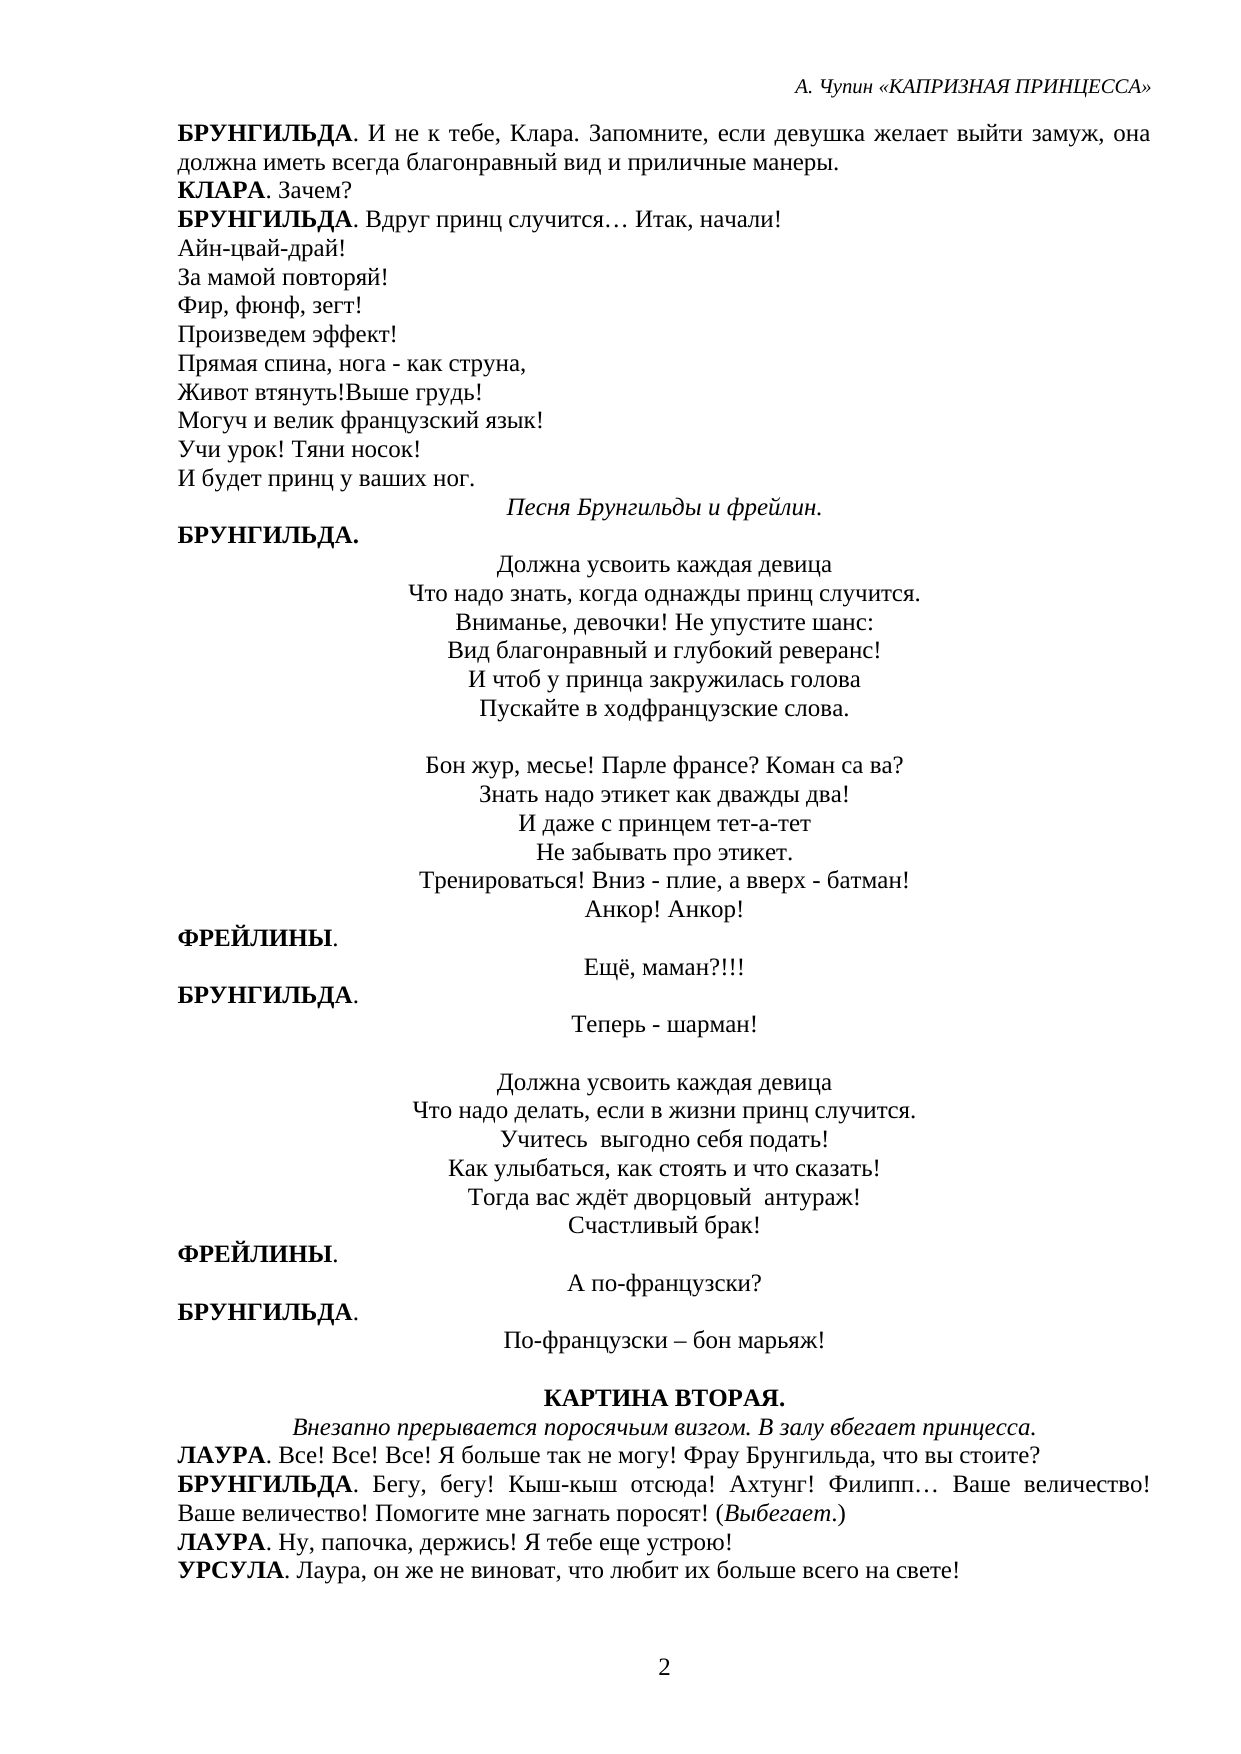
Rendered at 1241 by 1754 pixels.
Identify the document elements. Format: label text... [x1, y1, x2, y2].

text БРУНГИЛЬДА. Бегу, бегу! Кыш-кыш отсюда! Ахтунг! Филипп… Ваше величество! Ваше величество! Помогите мне загнать поросят! (Выбегает.) [177, 1469, 1152, 1527]
text Счастливый брак! [177, 1211, 1152, 1239]
text БРУНГИЛЬДА. [177, 981, 1152, 1009]
text УРСУЛА. Лаура, он же не виноват, что любит их больше всего на свете! [177, 1556, 1152, 1584]
text Тогда вас ждёт дворцовый антураж! [177, 1182, 1152, 1211]
text И даже с принцем тет-а-тет [177, 808, 1152, 837]
text По-французски – бон марьяж! [177, 1326, 1152, 1354]
text Прямая спина, нога - как струна, [177, 348, 1152, 377]
text БРУНГИЛЬДА. Вдруг принц случится… Итак, начали! [177, 204, 1152, 233]
text КАРТИНА ВТОРАЯ. [177, 1383, 1152, 1412]
text Живот втянуть!Выше грудь! [177, 377, 1152, 406]
text Анкор! Анкор! [177, 894, 1152, 923]
text Могуч и велик французский язык! [177, 406, 1152, 434]
text КЛАРА. Зачем? [177, 176, 1152, 204]
text Теперь - шарман! [177, 1009, 1152, 1038]
text Учитесь выгодно себя подать! [177, 1124, 1152, 1153]
text Как улыбаться, как стоять и что сказать! [177, 1153, 1152, 1182]
text Не забывать про этикет. [177, 837, 1152, 866]
text Ещё, маман?!!! [177, 952, 1152, 981]
text За мамой повторяй! [177, 262, 1152, 291]
text Должна усвоить каждая девица [177, 1067, 1152, 1096]
text БРУНГИЛЬДА. [177, 521, 1152, 549]
text БРУНГИЛЬДА. [177, 1297, 1152, 1326]
text Что надо делать, если в жизни принц случится. [177, 1096, 1152, 1124]
text И будет принц у ваших ног. [177, 463, 1152, 492]
text Произведем эффект! [177, 319, 1152, 348]
text Вниманье, девочки! Не упустите шанс: [177, 607, 1152, 636]
text Айн-цвай-драй! [177, 233, 1152, 262]
text Вид благонравный и глубокий реверанс! [177, 636, 1152, 664]
text А по-французски? [177, 1268, 1152, 1297]
text Фир, фюнф, зегт! [177, 291, 1152, 319]
text Тренироваться! Вниз - плие, а вверх - батман! [177, 866, 1152, 894]
text Знать надо этикет как дважды два! [177, 779, 1152, 808]
text Учи урок! Тяни носок! [177, 434, 1152, 463]
text Бон жур, месье! Парле франсе? Коман са ва? [177, 751, 1152, 779]
text Песня Брунгильды и фрейлин. [177, 492, 1152, 521]
text Пускайте в ходфранцузские слова. [177, 693, 1152, 722]
text ФРЕЙЛИНЫ. [177, 923, 1152, 952]
text Должна усвоить каждая девица [177, 549, 1152, 578]
text ЛАУРА. Все! Все! Все! Я больше так не могу! Фрау Брунгильда, что вы стоите? [177, 1441, 1152, 1469]
text ЛАУРА. Ну, папочка, держись! Я тебе еще устрою! [177, 1527, 1152, 1556]
text БРУНГИЛЬДА. И не к тебе, Клара. Запомните, если девушка желает выйти замуж, она должна иметь всегда благонравный вид и приличные манеры. [177, 118, 1152, 176]
text И чтоб у принца закружилась голова [177, 664, 1152, 693]
text Что надо знать, когда однажды принц случится. [177, 578, 1152, 607]
text Внезапно прерывается поросячьим визгом. В залу вбегает принцесса. [177, 1412, 1152, 1441]
text ФРЕЙЛИНЫ. [177, 1239, 1152, 1268]
